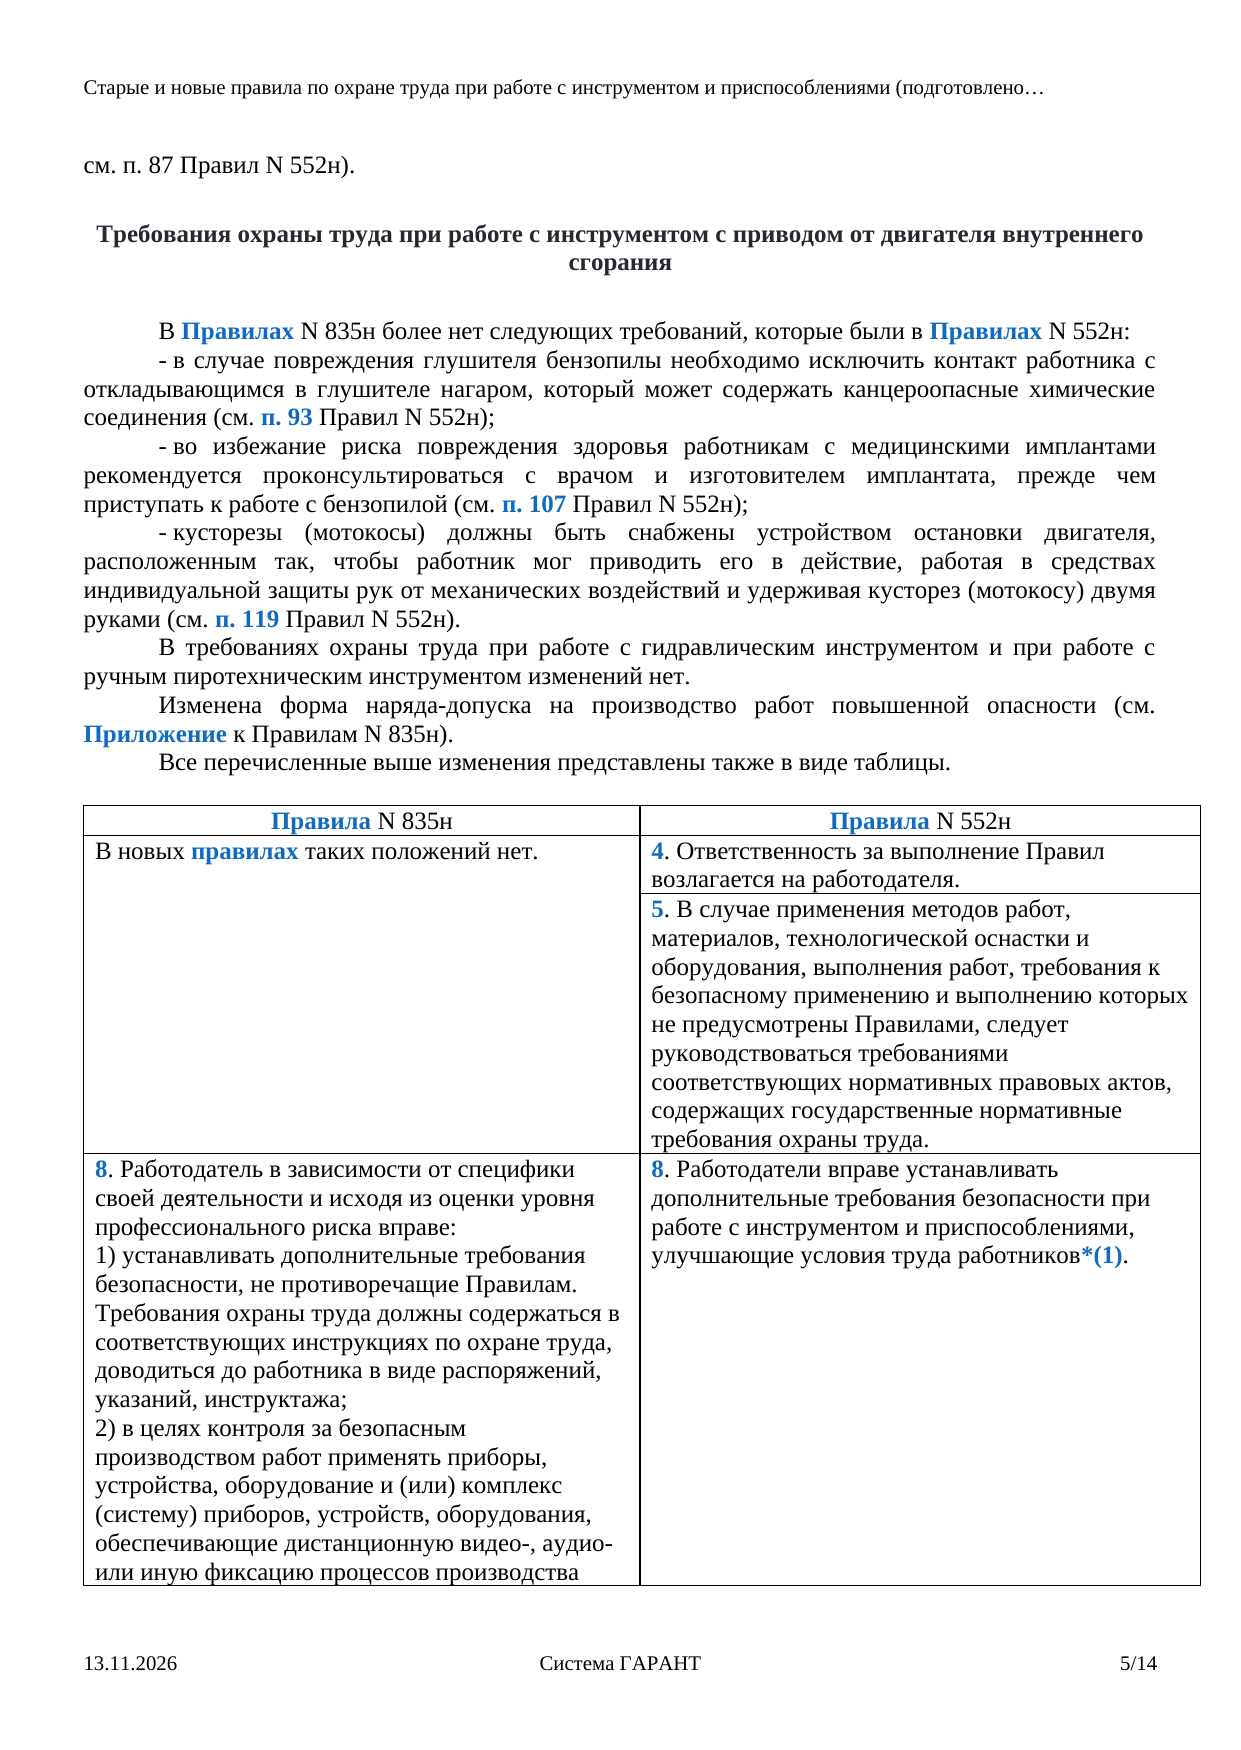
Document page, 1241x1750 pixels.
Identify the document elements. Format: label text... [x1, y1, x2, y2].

text Изменена форма наряда-допуска на производство работ повышенной опасности (см. Приложение к Правилам N 835н). [83, 690, 1157, 747]
text - кусторезы (мотокосы) должны быть снабжены устройством остановки двигателя, расположенным так, чтобы работник мог приводить его в действие, работая в средствах индивидуальной защиты рук от механических воздействий и удерживая кусторез (мотокосу) двумя руками (см. п. 119 Правил N 552н). [83, 517, 1157, 632]
table_header Правила N 835н [84, 806, 639, 835]
text В требованиях охраны труда при работе с гидравлическим инструментом и при работе с ручным пиротехническим инструментом изменений нет. [83, 632, 1157, 690]
table_cell 5. В случае применения методов работ, материалов, технологической оснастки и оборудования, выполнения работ, требования к безопасному применению и выполнению которых не предусмотрены Правилами, следует руководствоваться требованиями соответствующих нормативных правовых актов, содержащих государственные нормативные требования охраны труда. [641, 894, 1200, 1153]
subtitle Требования охраны труда при работе с инструментом с приводом от двигателя внутреннего сгорания [83, 219, 1157, 276]
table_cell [641, 1154, 1200, 1585]
text В Правилах N 835н более нет следующих требований, которые были в Правилах N 552н: [83, 316, 1157, 345]
table_header Правила N 552н [641, 806, 1200, 835]
text - в случае повреждения глушителя бензопилы необходимо исключить контакт работника с откладывающимся в глушителе нагаром, который может содержать канцероопасные химические соединения (см. п. 93 Правил N 552н); [83, 345, 1157, 431]
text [83, 150, 1157, 179]
table_cell 4. Ответственность за выполнение Правил возлагается на работодателя. [641, 836, 1200, 893]
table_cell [84, 1154, 639, 1585]
text - во избежание риска повреждения здоровья работникам с медицинскими имплантами рекомендуется проконсультироваться с врачом и изготовителем имплантата, прежде чем приступать к работе с бензопилой (см. п. 107 Правил N 552н); [83, 431, 1157, 517]
table_cell В новых правилах таких положений нет. [84, 836, 639, 1153]
text Все перечисленные выше изменения представлены также в виде таблицы. [83, 747, 1157, 776]
